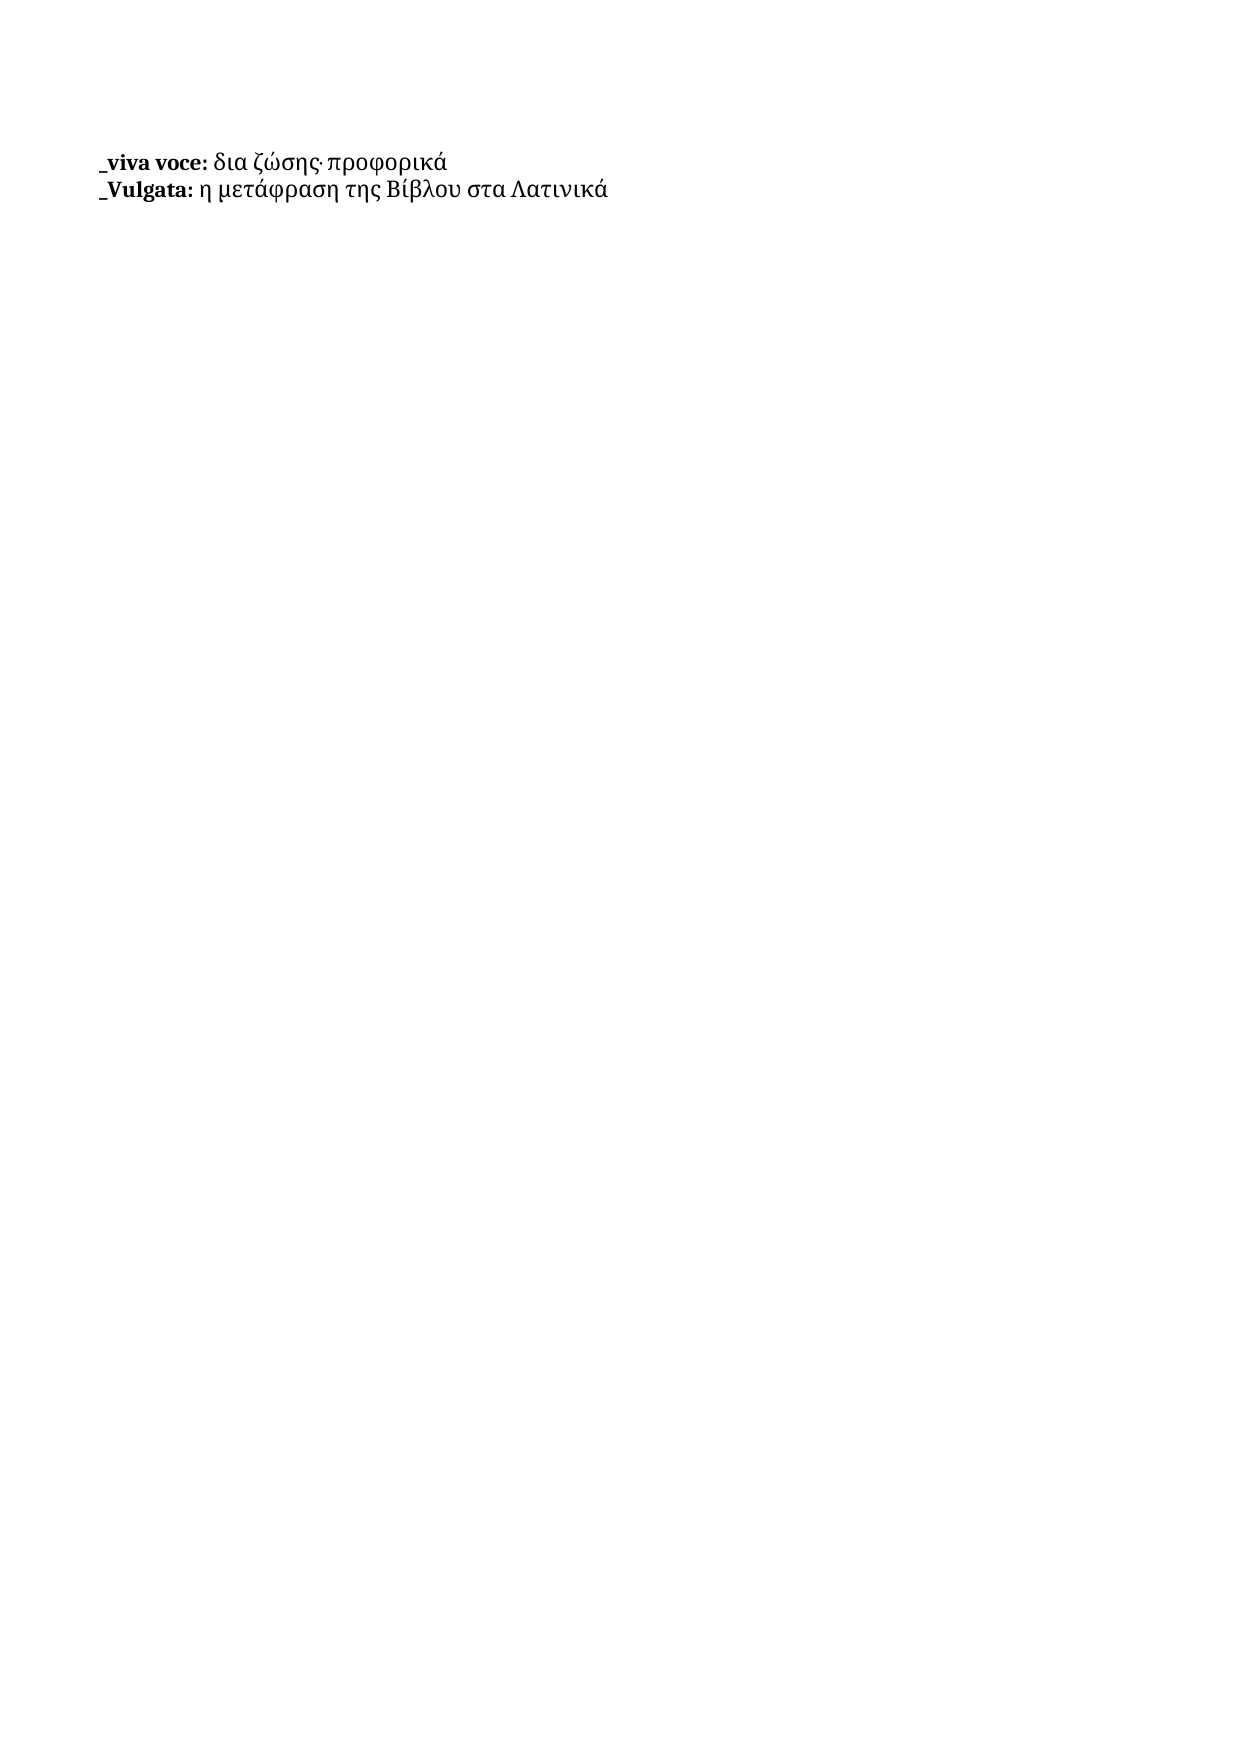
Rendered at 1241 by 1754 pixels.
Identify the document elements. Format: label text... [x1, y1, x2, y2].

text _viva voce: δια ζώσης· προφορικά [99, 150, 1147, 176]
text _Vulgata: η μετάφραση της Βίβλου στα Λατινικά [99, 176, 1147, 203]
